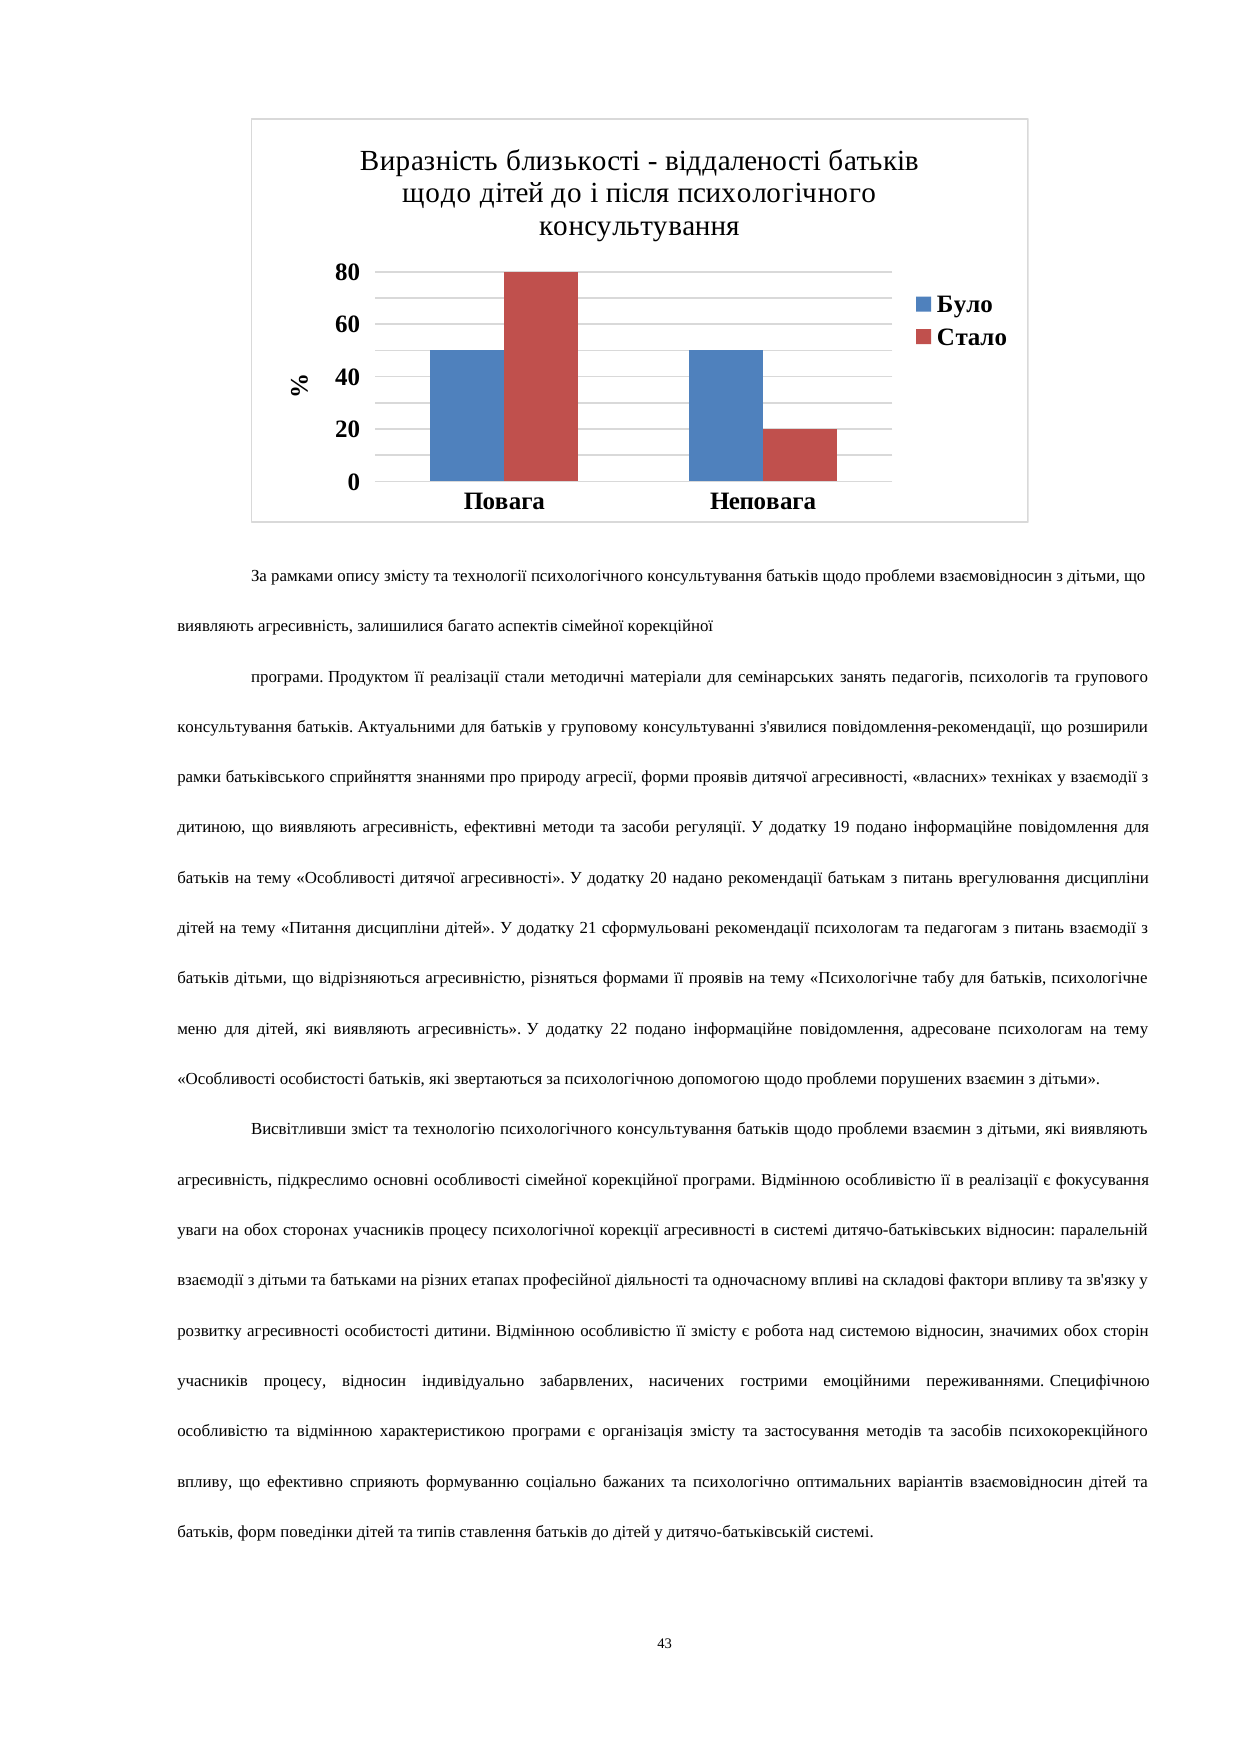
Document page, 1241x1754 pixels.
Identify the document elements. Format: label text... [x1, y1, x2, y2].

text За рамками опису змісту та технології психологічного консультування батьків щодо проблеми взаємовідносин з дітьми, що виявляють агресивність, залишилися багато аспектів сімейної корекційної [177, 552, 1147, 635]
text Висвітливши зміст та технологію психологічного консультування батьків щодо проблеми взаємин з дітьми, які виявляють агресивність, підкреслимо основні особливості сімейної корекційної програми. Відмінною особливістю її в реалізації є фокусування уваги на обох сторонах учасників процесу психологічної корекції агресивності в системі дитячо-батьківських відносин: паралельній взаємодії з дітьми та батьками на різних етапах професійної діяльності та одночасному впливі на складові фактори впливу та зв'язку у розвитку агресивності особистості дитини. Відмінною особливістю її змісту є робота над системою відносин, значимих обох сторін учасників процесу, відносин індивідуально забарвлених, насичених гострими емоційними переживаннями. Специфічною особливістю та відмінною характеристикою програми є організація змісту та застосування методів та засобів психокорекційного впливу, що ефективно сприяють формуванню соціально бажаних та психологічно оптимальних варіантів взаємовідносин дітей та батьків, форм поведінки дітей та типів ставлення батьків до дітей у дитячо-батьківській системі. [177, 1105, 1149, 1541]
text програми. Продуктом її реалізації стали методичні матеріали для семінарських занять педагогів, психологів та групового консультування батьків. Актуальними для батьків у груповому консультуванні з'явилися повідомлення-рекомендації, що розширили рамки батьківського сприйняття знаннями про природу агресії, форми проявів дитячої агресивності, «власних» техніках у взаємодії з дитиною, що виявляють агресивність, ефективні методи та засоби регуляції. У додатку 19 подано інформаційне повідомлення для батьків на тему «Особливості дитячої агресивності». У додатку 20 надано рекомендації батькам з питань врегулювання дисципліни дітей на тему «Питання дисципліни дітей». У додатку 21 сформульовані рекомендації психологам та педагогам з питань взаємодії з батьків дітьми, що відрізняються агресивністю, різняться формами її проявів на тему «Психологічне табу для батьків, психологічне меню для дітей, які виявляють агресивність». У додатку 22 подано інформаційне повідомлення, адресоване психологам на тему «Особливості особистості батьків, які звертаються за психологічною допомогою щодо проблеми порушених взаємин з дітьми». [177, 652, 1149, 1088]
